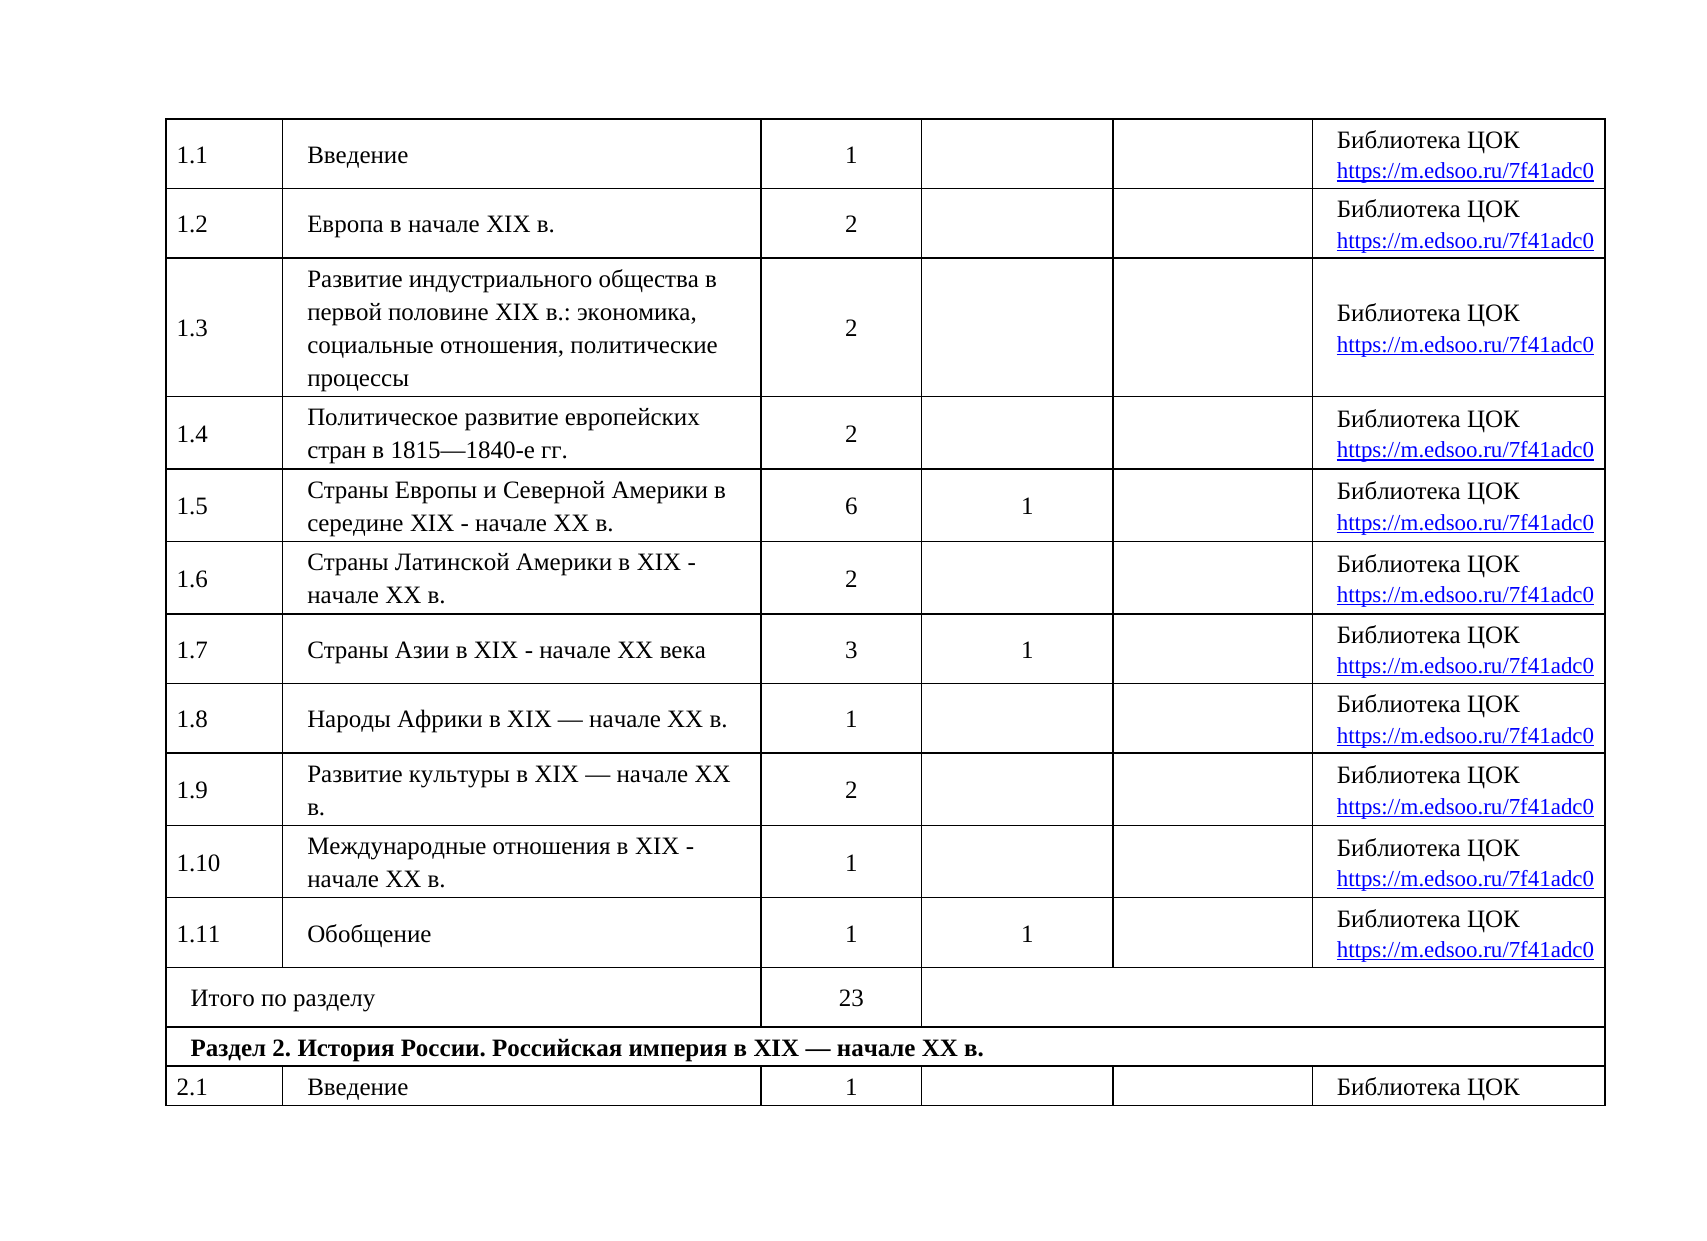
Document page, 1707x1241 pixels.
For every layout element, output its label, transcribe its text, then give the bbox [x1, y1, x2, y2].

table_cell Библиотека ЦОК https://m.edsoo.ru/7f41adc0 [1313, 754, 1604, 824]
table_cell Библиотека ЦОК https://m.edsoo.ru/7f41adc0 [1313, 684, 1604, 752]
table_cell [1114, 120, 1312, 188]
table_cell [1114, 1067, 1312, 1105]
table_cell [922, 120, 1112, 188]
table_cell 1 [922, 898, 1112, 966]
table_cell 3 [762, 615, 921, 682]
table_cell [922, 684, 1112, 752]
table_cell [1114, 259, 1312, 396]
table_cell Библиотека ЦОК https://m.edsoo.ru/7f41adc0 [1313, 826, 1604, 897]
table_cell Библиотека ЦОК https://m.edsoo.ru/7f41adc0 [1313, 898, 1604, 966]
table_cell 2 [762, 754, 921, 824]
table_cell 1.10 [167, 826, 282, 897]
table_cell 23 [762, 968, 921, 1026]
table_cell 1.4 [167, 397, 282, 468]
table_cell Политическое развитие европейских стран в 1815—1840-е гг. [283, 397, 760, 468]
table_cell 6 [762, 470, 921, 541]
table_cell Народы Африки в ХIХ — начале ХХ в. [283, 684, 760, 752]
table_cell [1114, 754, 1312, 824]
table_cell [922, 754, 1112, 824]
table_cell [922, 397, 1112, 468]
table_cell 2 [762, 189, 921, 257]
table_cell [1114, 397, 1312, 468]
table_cell Введение [283, 1067, 760, 1105]
table_cell 1.3 [167, 259, 282, 396]
table_cell [922, 189, 1112, 257]
table_cell Страны Европы и Северной Америки в середине XIX - начале XX в. [283, 470, 760, 541]
table_cell 1.1 [167, 120, 282, 188]
table_cell 1.7 [167, 615, 282, 682]
table_cell [1114, 684, 1312, 752]
table_cell 2 [762, 397, 921, 468]
table_cell 1 [922, 615, 1112, 682]
table_cell [922, 826, 1112, 897]
table_cell Введение [283, 120, 760, 188]
table_cell Библиотека ЦОК https://m.edsoo.ru/7f41adc0 [1313, 189, 1604, 257]
table_cell Библиотека ЦОК https://m.edsoo.ru/7f41adc0 [1313, 542, 1604, 613]
table_cell 1.11 [167, 898, 282, 966]
table_cell Европа в начале XIX в. [283, 189, 760, 257]
table_cell [1114, 470, 1312, 541]
table_cell 1.9 [167, 754, 282, 824]
table_cell 2 [762, 259, 921, 396]
table_cell Развитие индустриального общества в первой половине XIX в.: экономика, социальные отношения, политические процессы [283, 259, 760, 396]
table_cell Библиотека ЦОК https://m.edsoo.ru/7f41adc0 [1313, 470, 1604, 541]
table_cell 1.2 [167, 189, 282, 257]
table_cell [1114, 189, 1312, 257]
table_cell [922, 542, 1112, 613]
table_cell [922, 1067, 1112, 1105]
table_cell [1114, 826, 1312, 897]
table_cell 1 [922, 470, 1112, 541]
table_cell [922, 259, 1112, 396]
table_cell 1.5 [167, 470, 282, 541]
table_cell Библиотека ЦОК https://m.edsoo.ru/7f41adc0 [1313, 397, 1604, 468]
table_cell 2 [762, 542, 921, 613]
table_cell [922, 968, 1604, 1026]
table_cell 2.1 [167, 1067, 282, 1105]
table_cell Развитие культуры в XIX — начале ХХ в. [283, 754, 760, 824]
table_cell 1 [762, 898, 921, 966]
table_cell 1 [762, 1067, 921, 1105]
table_cell Страны Латинской Америки в XIX - начале XX в. [283, 542, 760, 613]
table_cell Международные отношения в XIX - начале XX в. [283, 826, 760, 897]
table_cell [1114, 615, 1312, 682]
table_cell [1313, 1067, 1604, 1105]
table_cell Библиотека ЦОК https://m.edsoo.ru/7f41adc0 [1313, 120, 1604, 188]
table_cell 1.8 [167, 684, 282, 752]
table_cell Библиотека ЦОК https://m.edsoo.ru/7f41adc0 [1313, 615, 1604, 682]
table_cell Библиотека ЦОК https://m.edsoo.ru/7f41adc0 [1313, 259, 1604, 396]
table_cell Раздел 2. История России. Российская империя в XIX — начале XX в. [167, 1028, 1604, 1065]
table_cell [1114, 898, 1312, 966]
table_cell [1114, 542, 1312, 613]
table_cell 1 [762, 826, 921, 897]
table_cell 1 [762, 120, 921, 188]
table_cell Обобщение [283, 898, 760, 966]
table_cell Страны Азии в XIX - начале XX века [283, 615, 760, 682]
table_cell 1.6 [167, 542, 282, 613]
table_cell 1 [762, 684, 921, 752]
table_cell Итого по разделу [167, 968, 760, 1026]
